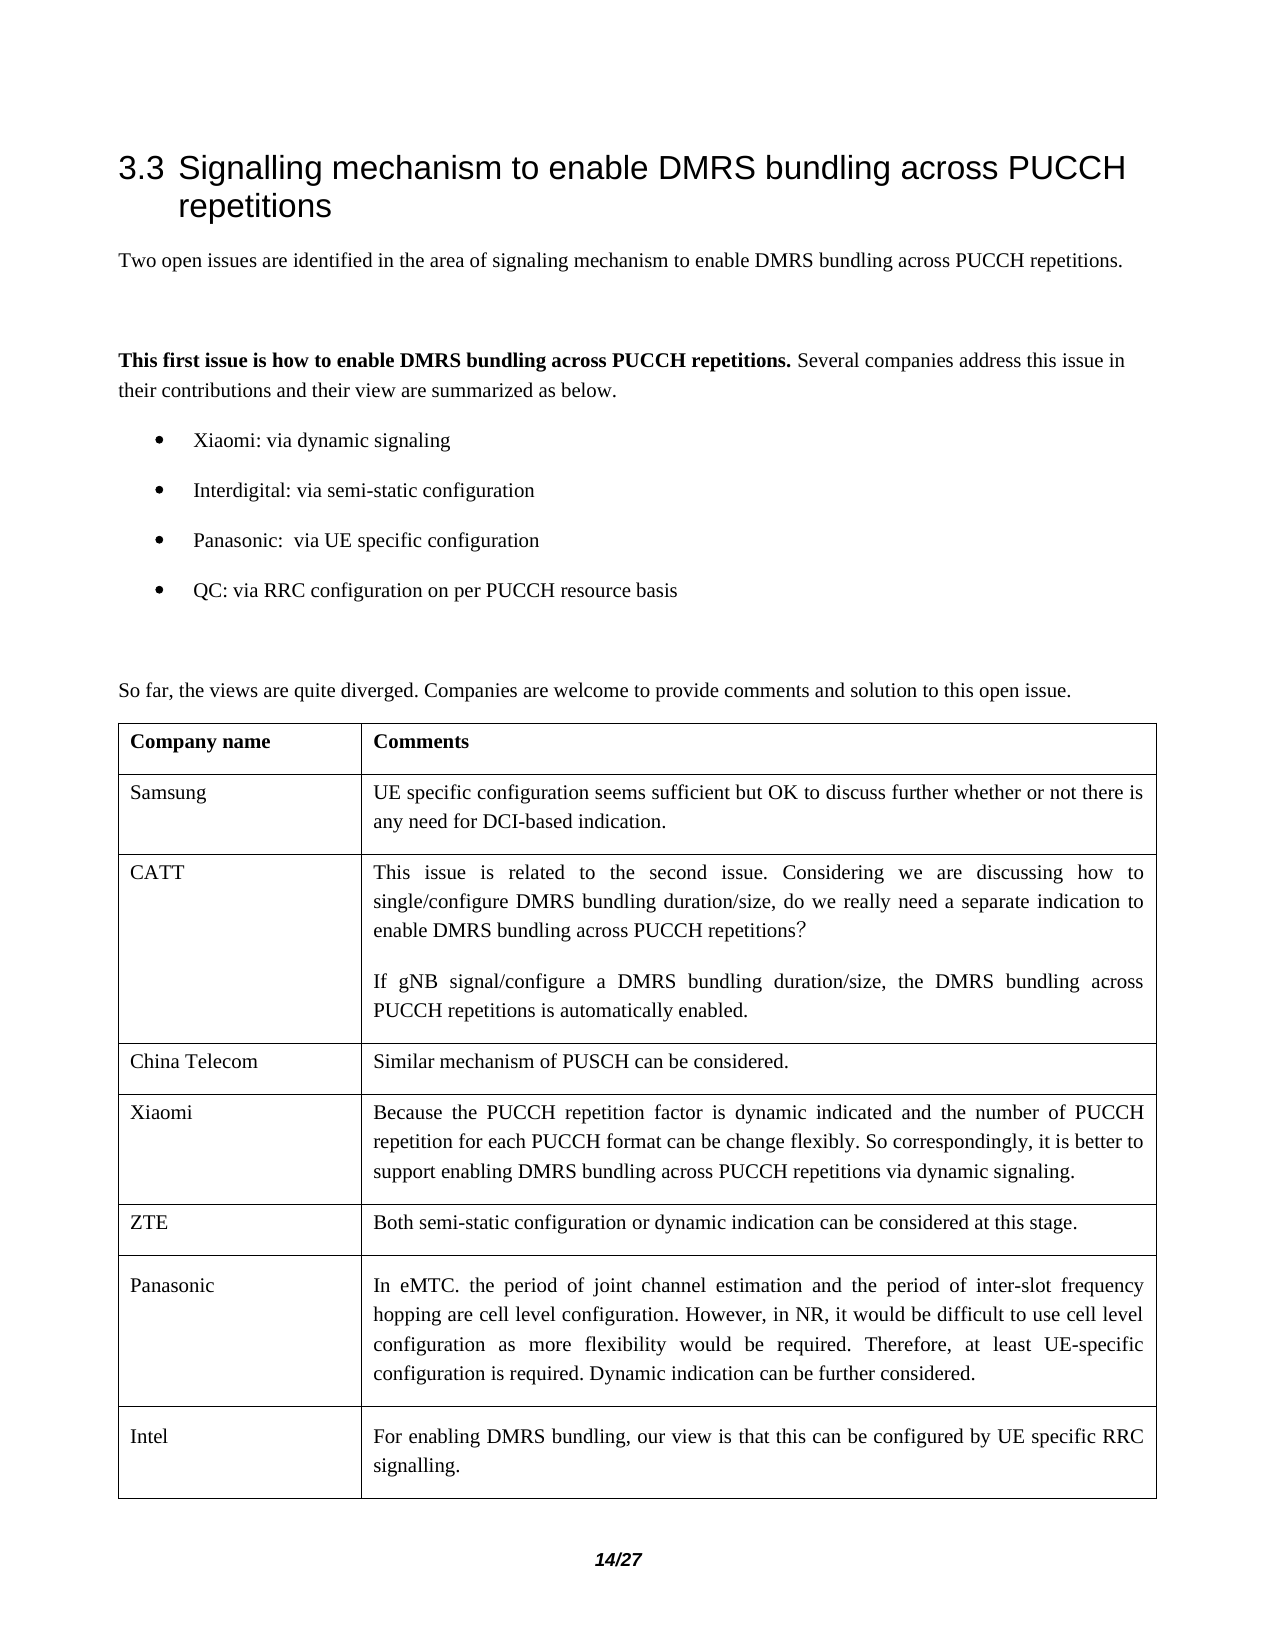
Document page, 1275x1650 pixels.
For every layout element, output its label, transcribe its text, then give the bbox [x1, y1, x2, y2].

table_header Comments [362, 724, 1156, 773]
list Interdigital: via semi-static configuration [156, 472, 1157, 502]
table_cell Both semi-static configuration or dynamic indication can be considered at this stage. [362, 1205, 1156, 1254]
list QC: via RRC configuration on per PUCCH resource basis [156, 572, 1157, 602]
table_cell Similar mechanism of PUSCH can be considered. [362, 1044, 1156, 1094]
table_cell For enabling DMRS bundling, our view is that this can be configured by UE specific RRC signalling. [362, 1407, 1156, 1498]
table_cell CATT [119, 855, 361, 1043]
table_cell Intel [119, 1407, 361, 1498]
list Xiaomi: via dynamic signaling [156, 422, 1157, 452]
subtitle Signalling mechanism to enable DMRS bundling across PUCCH repetitions [118, 148, 1157, 224]
table_cell UE specific configuration seems sufficient but OK to discuss further whether or not there is any need for DCI-based indication. [362, 775, 1156, 854]
table_cell This issue is related to the second issue. Considering we are discussing how to single/configure DMRS bundling duration/size, do we really need a separate indication to enable DMRS bundling across PUCCH repetitions？ If gNB signal/configure a DMRS bundling duration/size, the DMRS bundling across PUCCH repetitions is automatically enabled. [362, 855, 1156, 1043]
table_header Company name [119, 724, 361, 773]
table_cell Samsung [119, 775, 361, 854]
list Panasonic: via UE specific configuration [156, 522, 1157, 552]
table_cell Xiaomi [119, 1095, 361, 1203]
table_cell Because the PUCCH repetition factor is dynamic indicated and the number of PUCCH repetition for each PUCCH format can be change flexibly. So correspondingly, it is better to support enabling DMRS bundling across PUCCH repetitions via dynamic signaling. [362, 1095, 1156, 1203]
text This first issue is how to enable DMRS bundling across PUCCH repetitions. Several companies address this issue in their contributions and their view are summarized as below. [118, 343, 1157, 402]
table_cell China Telecom [119, 1044, 361, 1094]
table_cell ZTE [119, 1205, 361, 1254]
text Two open issues are identified in the area of signaling mechanism to enable DMRS bundling across PUCCH repetitions. [118, 243, 1157, 272]
text So far, the views are quite diverged. Companies are welcome to provide comments and solution to this open issue. [118, 672, 1157, 702]
table_cell Panasonic [119, 1256, 361, 1406]
table_cell In eMTC. the period of joint channel estimation and the period of inter-slot frequency hopping are cell level configuration. However, in NR, it would be difficult to use cell level configuration as more flexibility would be required. Therefore, at least UE-specific configuration is required. Dynamic indication can be further considered. [362, 1256, 1156, 1406]
